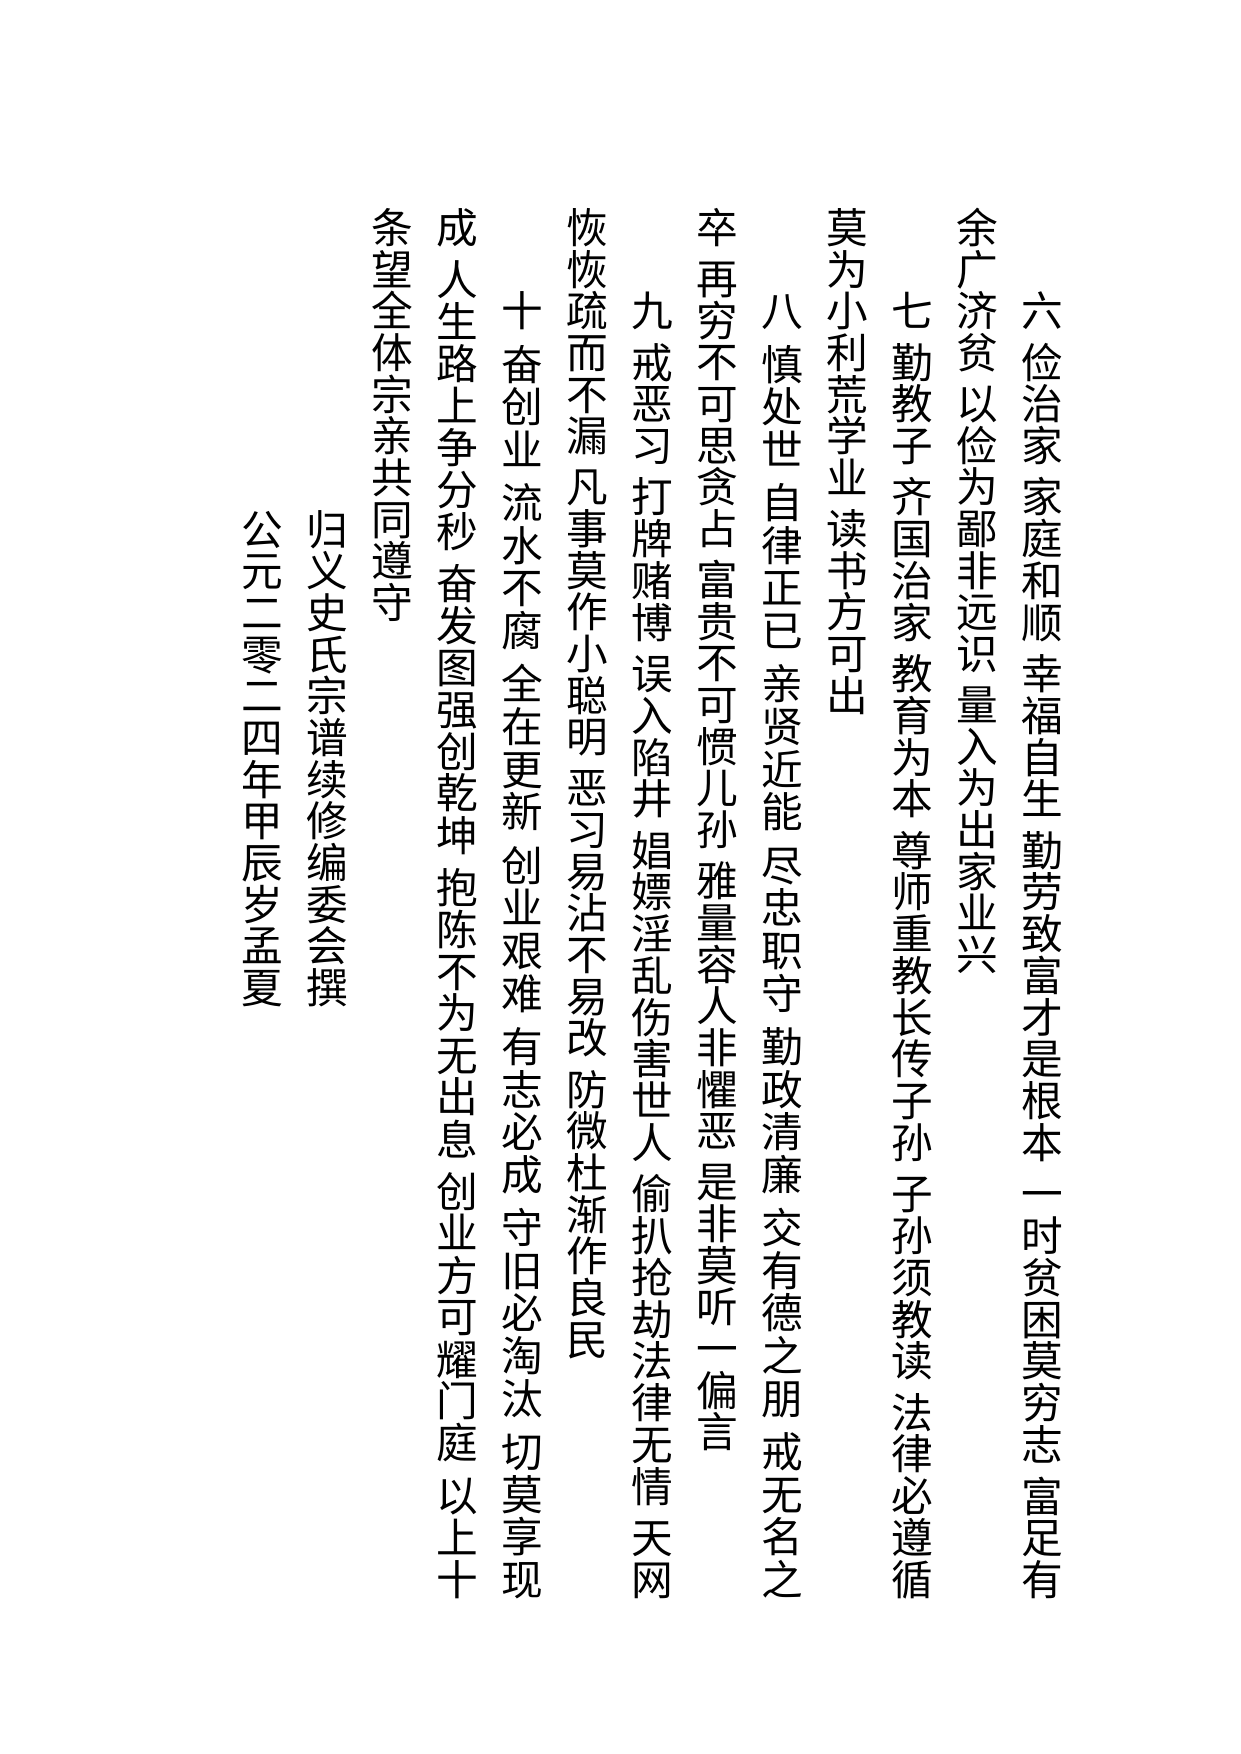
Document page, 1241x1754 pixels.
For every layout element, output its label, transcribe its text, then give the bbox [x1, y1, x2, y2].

text 归义史氏宗谱续修编委会撰 [295, 207, 360, 1600]
text 七 勤教子 齐国治家 教育为本 尊师重教长传子孙 子孙须教读 法律必遵循 莫为小利荒学业 读书方可出 [815, 207, 945, 1600]
text 公元二零二四年甲辰岁孟夏 [230, 207, 295, 1600]
text 十 奋创业 流水不腐 全在更新 创业艰难 有志必成 守旧必淘汰 切莫享现成 人生路上争分秒 奋发图强创乾坤 抱陈不为无出息 创业方可耀门庭 以上十条望全体宗亲共同遵守 [360, 207, 555, 1600]
text 六 俭治家 家庭和顺 幸福自生 勤劳致富才是根本 一时贫困莫穷志 富足有余广济贫 以俭为鄙非远识 量入为出家业兴 [945, 207, 1075, 1600]
text 八 慎处世 自律正已 亲贤近能 尽忠职守 勤政清廉 交有德之朋 戒无名之卒 再穷不可思贪占 富贵不可惯儿孙 雅量容人非懼恶 是非莫听一偏言 [685, 207, 815, 1600]
text 九 戒恶习 打牌赌博 误入陷井 娼嫖淫乱伤害世人 偷扒抢劫法律无情 天网恢恢疏而不漏 凡事莫作小聪明 恶习易沾不易改 防微杜渐作良民 [555, 207, 685, 1600]
